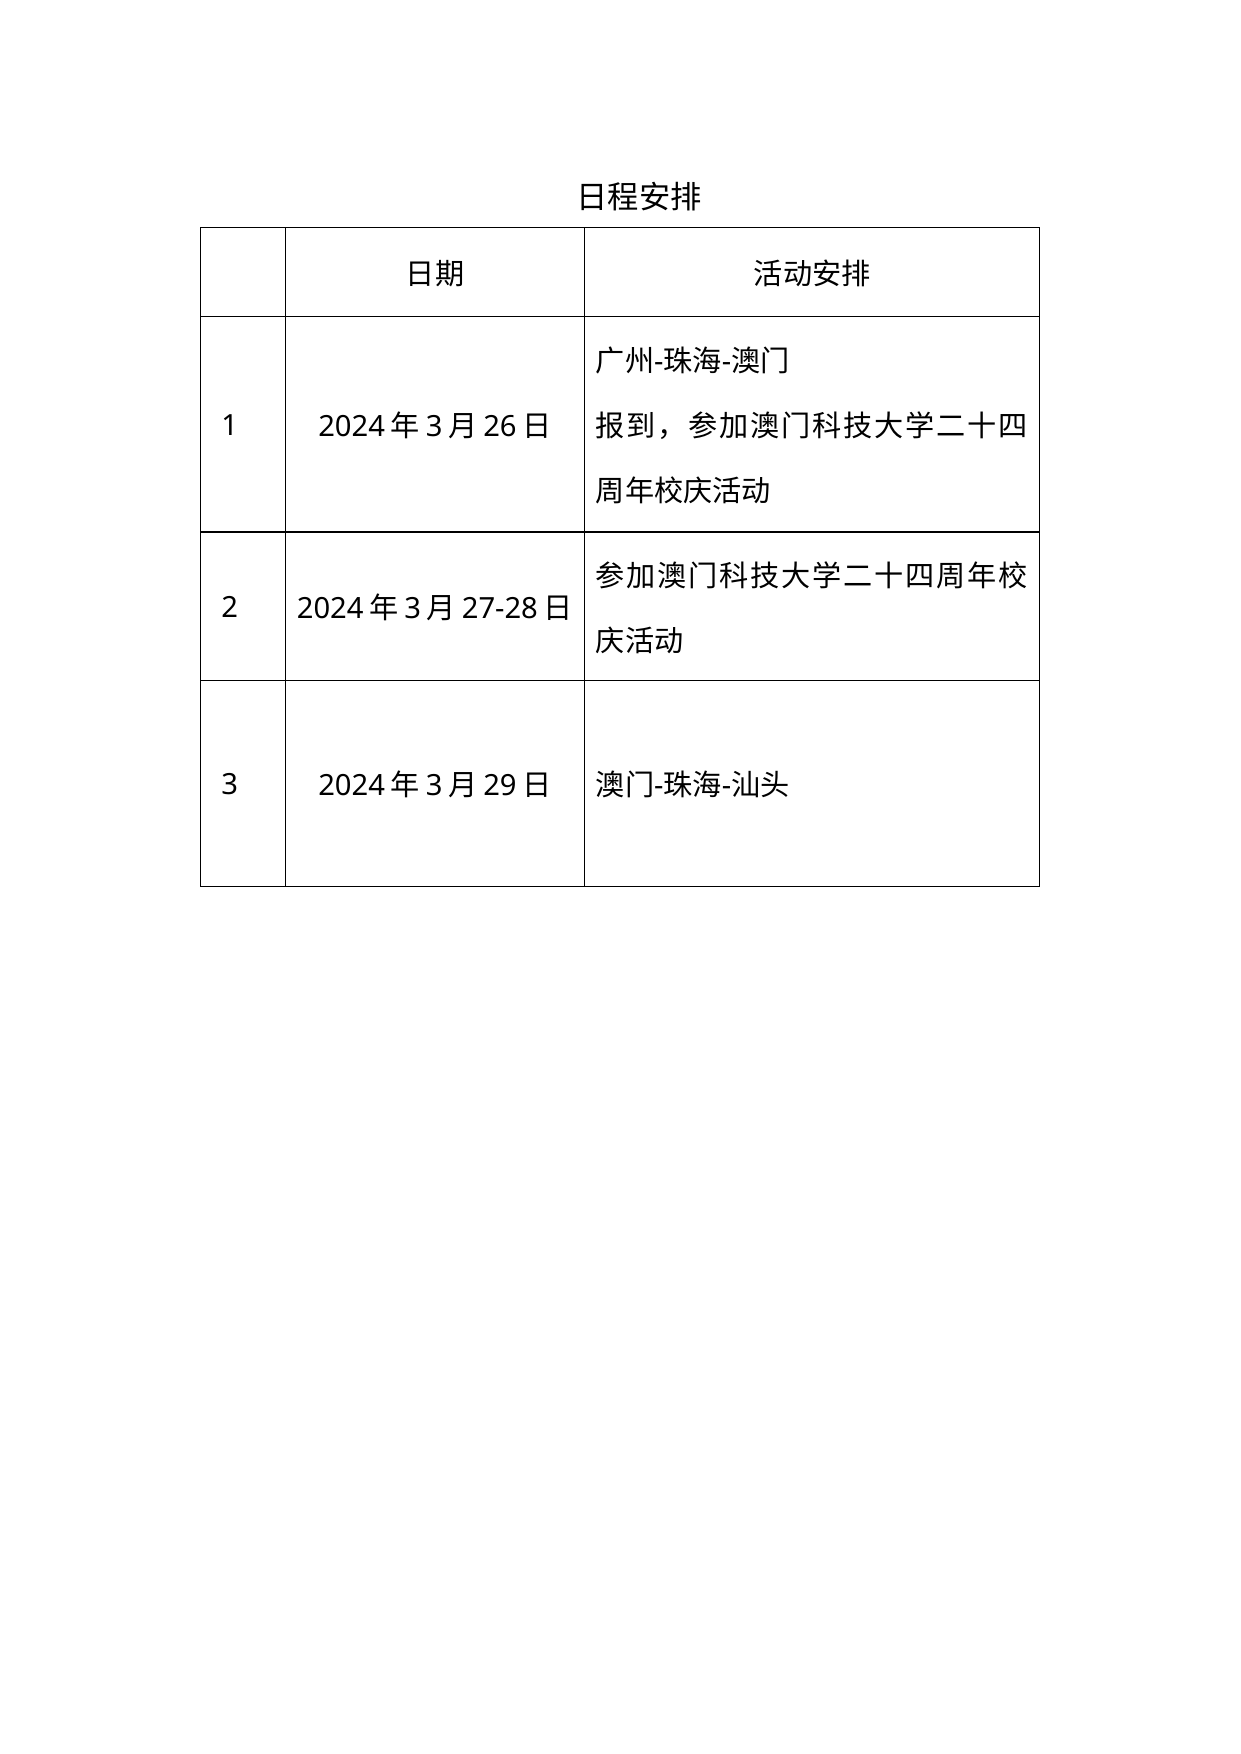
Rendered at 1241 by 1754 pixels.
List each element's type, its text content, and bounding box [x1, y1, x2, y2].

table_cell [201, 317, 285, 531]
table_cell 2024年3月27-28日 [286, 533, 584, 679]
table_cell [201, 533, 285, 679]
table_header 日期 [286, 228, 584, 316]
table_cell 澳门-珠海-汕头 [585, 681, 1039, 886]
table_header [201, 228, 285, 316]
table_cell [201, 681, 285, 886]
table_cell 2024年3月29日 [286, 681, 584, 886]
table_cell 广州-珠海-澳门 报到，参加澳门科技大学二十四周年校庆活动 [585, 317, 1039, 531]
table_cell 参加澳门科技大学二十四周年校庆活动 [585, 533, 1039, 679]
table_header 活动安排 [585, 228, 1039, 316]
text 日程安排 [225, 162, 1053, 227]
table_cell 2024年3月26日 [286, 317, 584, 531]
